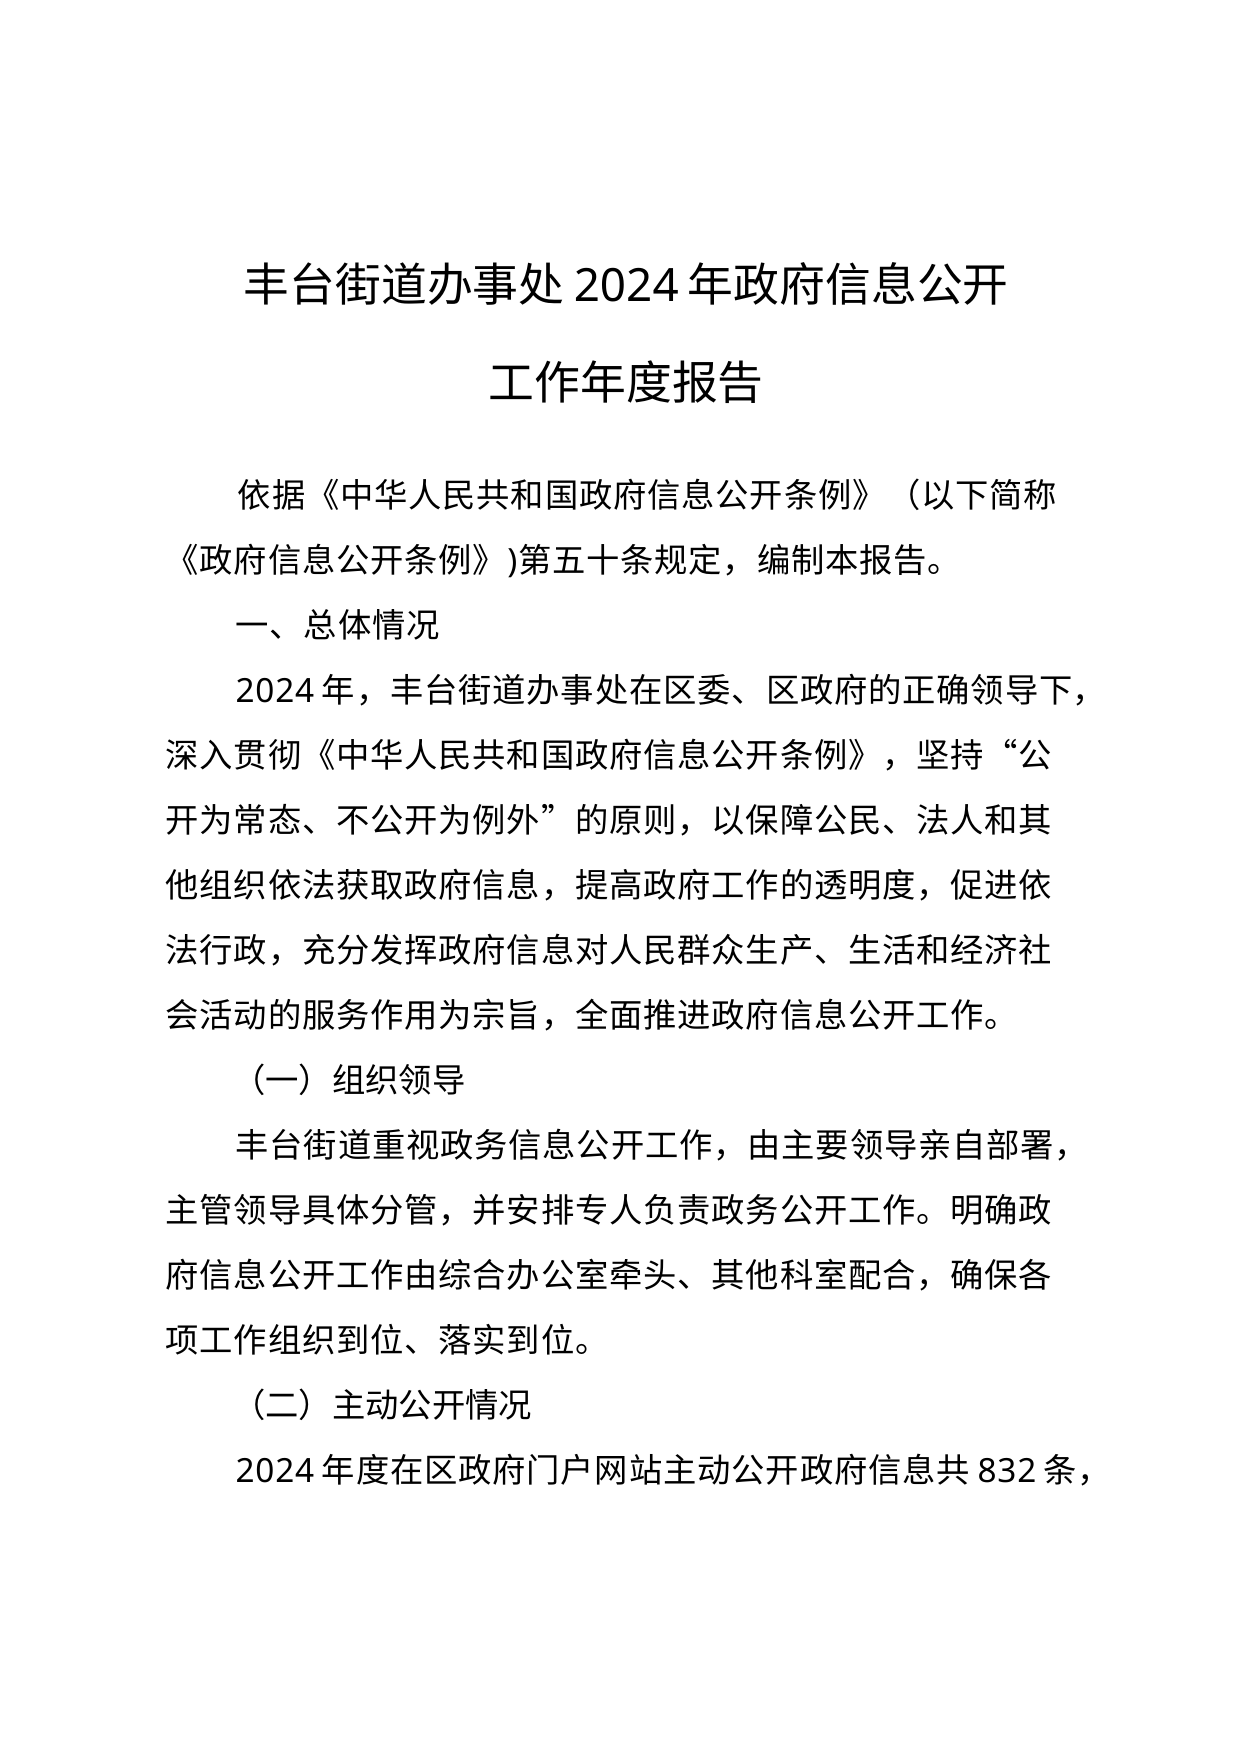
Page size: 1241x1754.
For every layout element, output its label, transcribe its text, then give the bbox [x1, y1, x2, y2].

text （一）组织领导 [165, 1045, 1087, 1110]
text 依据《中华人民共和国政府信息公开条例》（以下简称《政府信息公开条例》)第五十条规定，编制本报告。 [165, 460, 1087, 590]
text 一、总体情况 [165, 590, 1087, 655]
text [165, 1435, 1087, 1500]
text 丰台街道办事处2024年政府信息公开 [165, 233, 1087, 330]
text （二）主动公开情况 [165, 1370, 1087, 1435]
text 2024年，丰台街道办事处在区委、区政府的正确领导下，深入贯彻《中华人民共和国政府信息公开条例》，坚持“公开为常态、不公开为例外”的原则，以保障公民、法人和其他组织依法获取政府信息，提高政府工作的透明度，促进依法行政，充分发挥政府信息对人民群众生产、生活和经济社会活动的服务作用为宗旨，全面推进政府信息公开工作。 [165, 655, 1087, 1045]
text 丰台街道重视政务信息公开工作，由主要领导亲自部署，主管领导具体分管，并安排专人负责政务公开工作。明确政府信息公开工作由综合办公室牵头、其他科室配合，确保各项工作组织到位、落实到位。 [165, 1110, 1087, 1370]
text 工作年度报告 [165, 330, 1087, 428]
